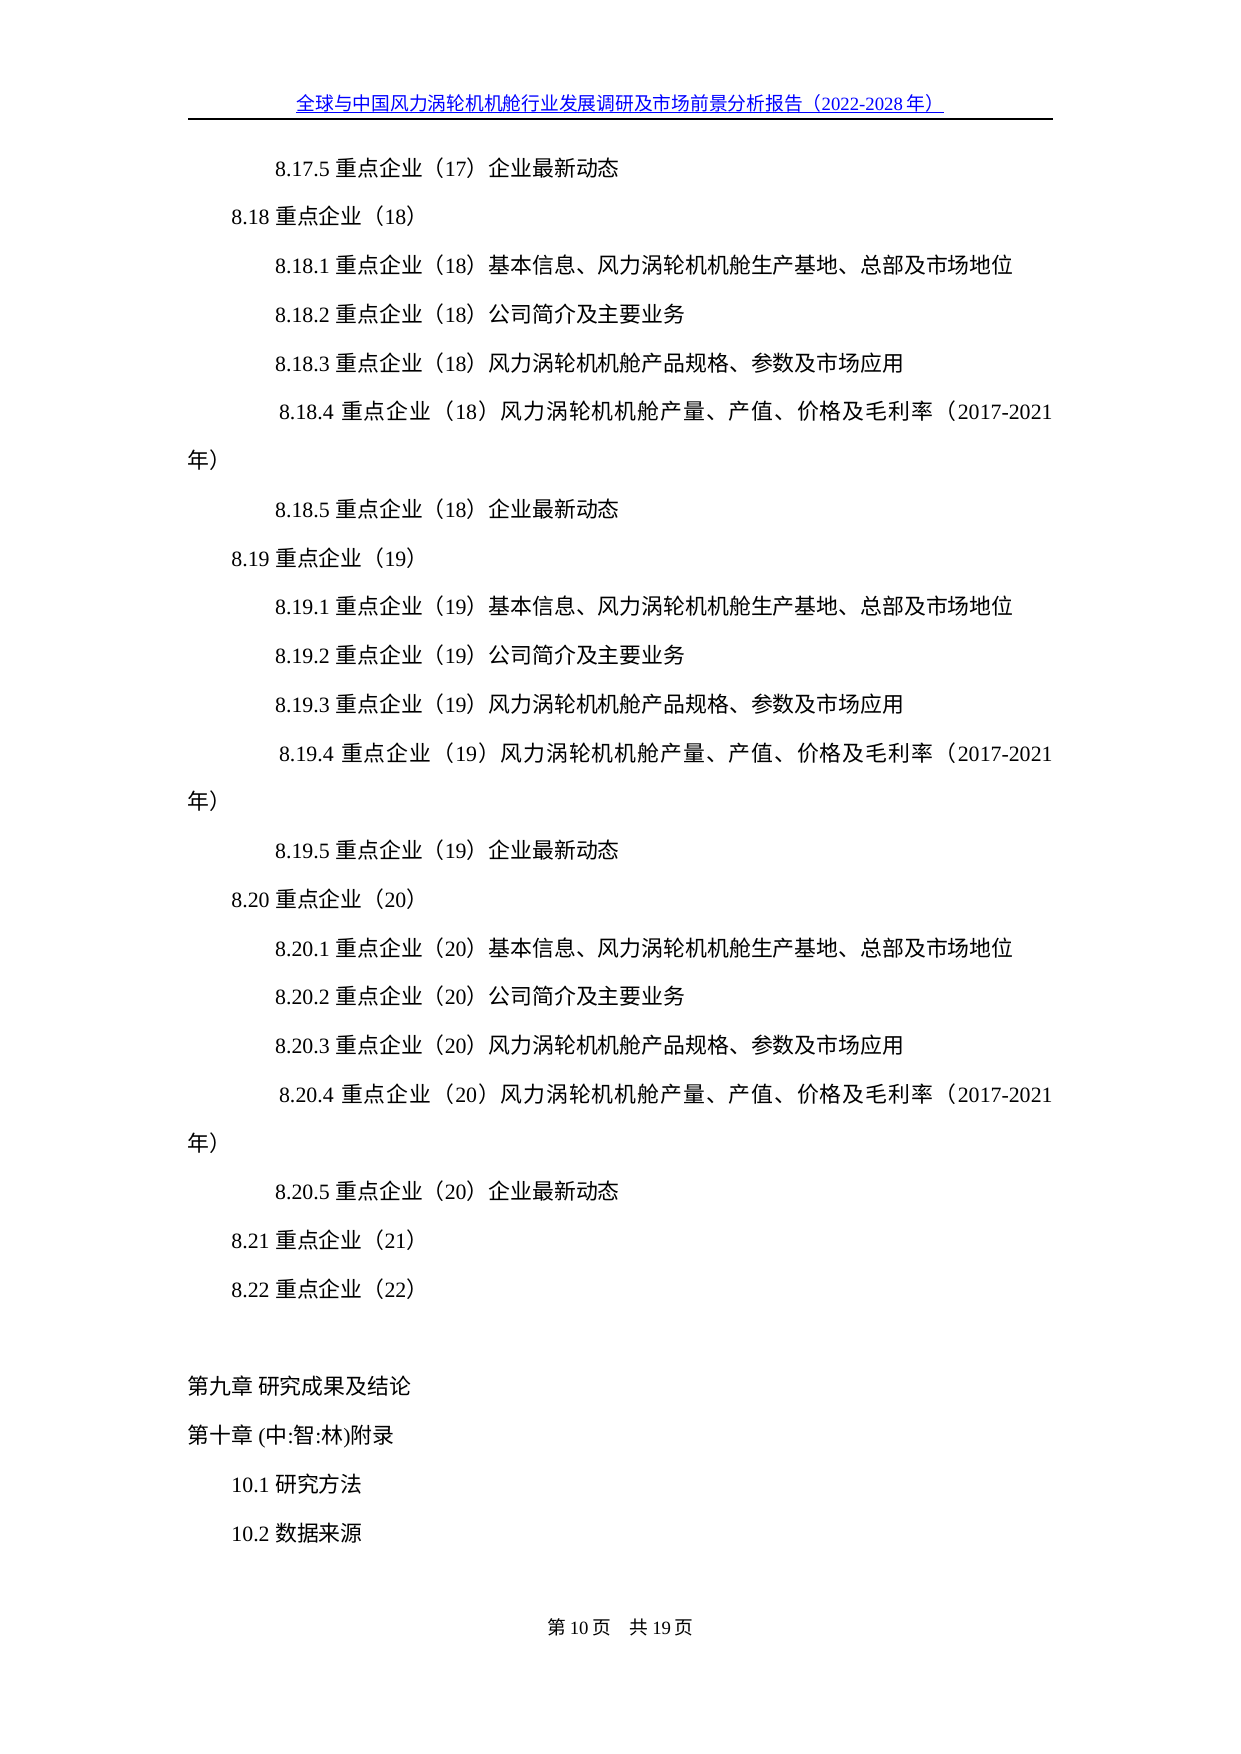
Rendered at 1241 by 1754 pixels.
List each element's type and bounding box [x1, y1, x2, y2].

text [187, 150, 1053, 1548]
